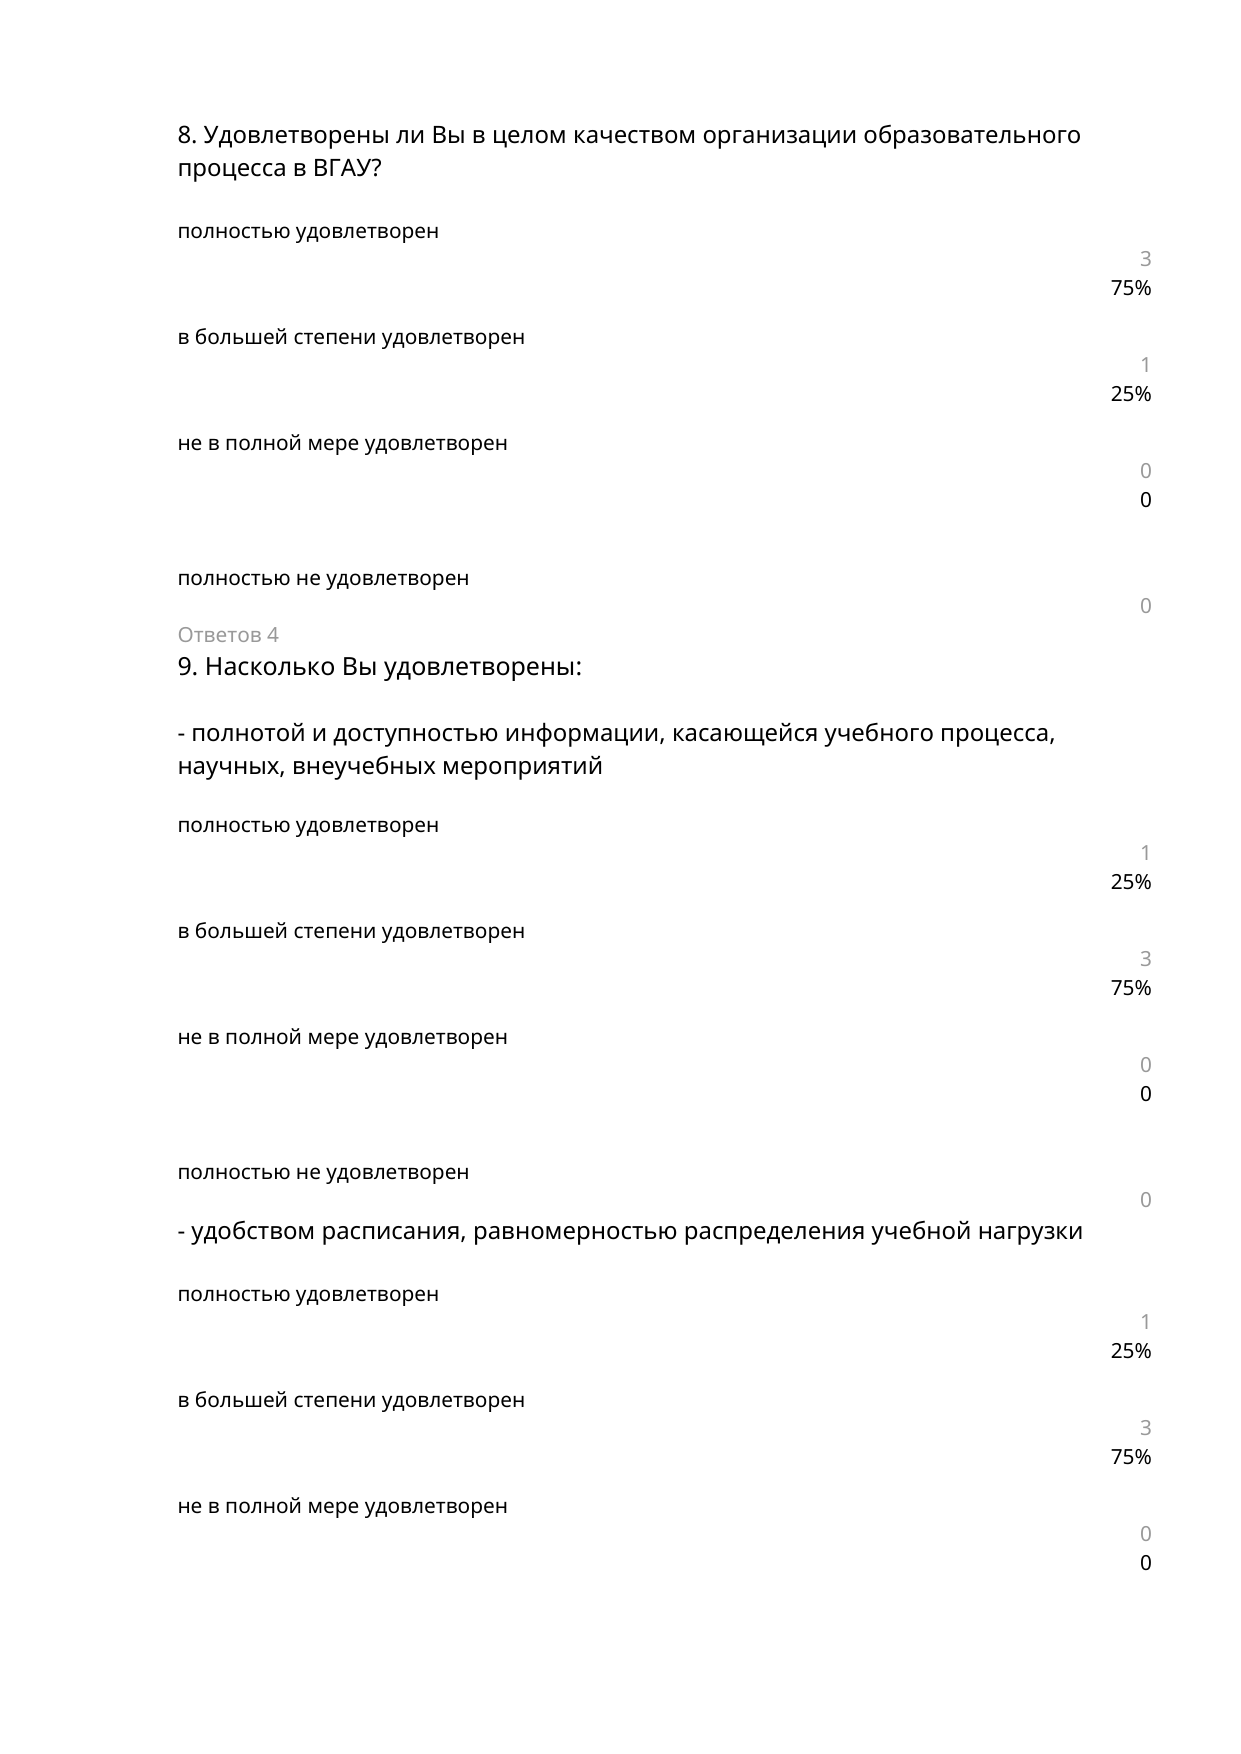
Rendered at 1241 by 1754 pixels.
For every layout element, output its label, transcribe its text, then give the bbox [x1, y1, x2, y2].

text в большей степени удовлетворен [177, 322, 1152, 351]
text не в полной мере удовлетворен [177, 1491, 1152, 1519]
text 8. Удовлетворены ли Вы в целом качеством организации образовательного процесса в ВГАУ? [177, 118, 1152, 183]
text 3 [177, 944, 1152, 973]
text 3 [177, 1413, 1152, 1442]
text 1 [177, 351, 1152, 379]
text Ответов 4 [177, 620, 1152, 648]
text 0 [177, 1548, 1152, 1576]
text 25% [177, 1336, 1152, 1364]
text 1 [177, 838, 1152, 867]
text в большей степени удовлетворен [177, 1385, 1152, 1413]
text 0 [177, 1185, 1152, 1214]
text 0 [177, 1519, 1152, 1548]
text 75% [177, 973, 1152, 1001]
text 9. Насколько Вы удовлетворены: [177, 648, 1152, 682]
text полностью не удовлетворен [177, 1157, 1152, 1185]
text не в полной мере удовлетворен [177, 428, 1152, 457]
text полностью удовлетворен [177, 216, 1152, 244]
text 75% [177, 1442, 1152, 1470]
text 0 [177, 457, 1152, 485]
text не в полной мере удовлетворен [177, 1022, 1152, 1051]
text 3 [177, 244, 1152, 273]
text 25% [177, 867, 1152, 895]
text 0 [177, 485, 1152, 513]
text 0 [177, 1079, 1152, 1107]
text в большей степени удовлетворен [177, 916, 1152, 944]
text полностью удовлетворен [177, 1279, 1152, 1307]
text - полнотой и доступностью информации, касающейся учебного процесса, научных, внеучебных мероприятий [177, 716, 1152, 781]
text 0 [177, 591, 1152, 620]
text 75% [177, 273, 1152, 301]
text 25% [177, 379, 1152, 407]
text полностью не удовлетворен [177, 563, 1152, 591]
text - удобством расписания, равномерностью распределения учебной нагрузки [177, 1214, 1152, 1246]
text полностью удовлетворен [177, 810, 1152, 838]
text 0 [177, 1051, 1152, 1079]
text 1 [177, 1307, 1152, 1336]
